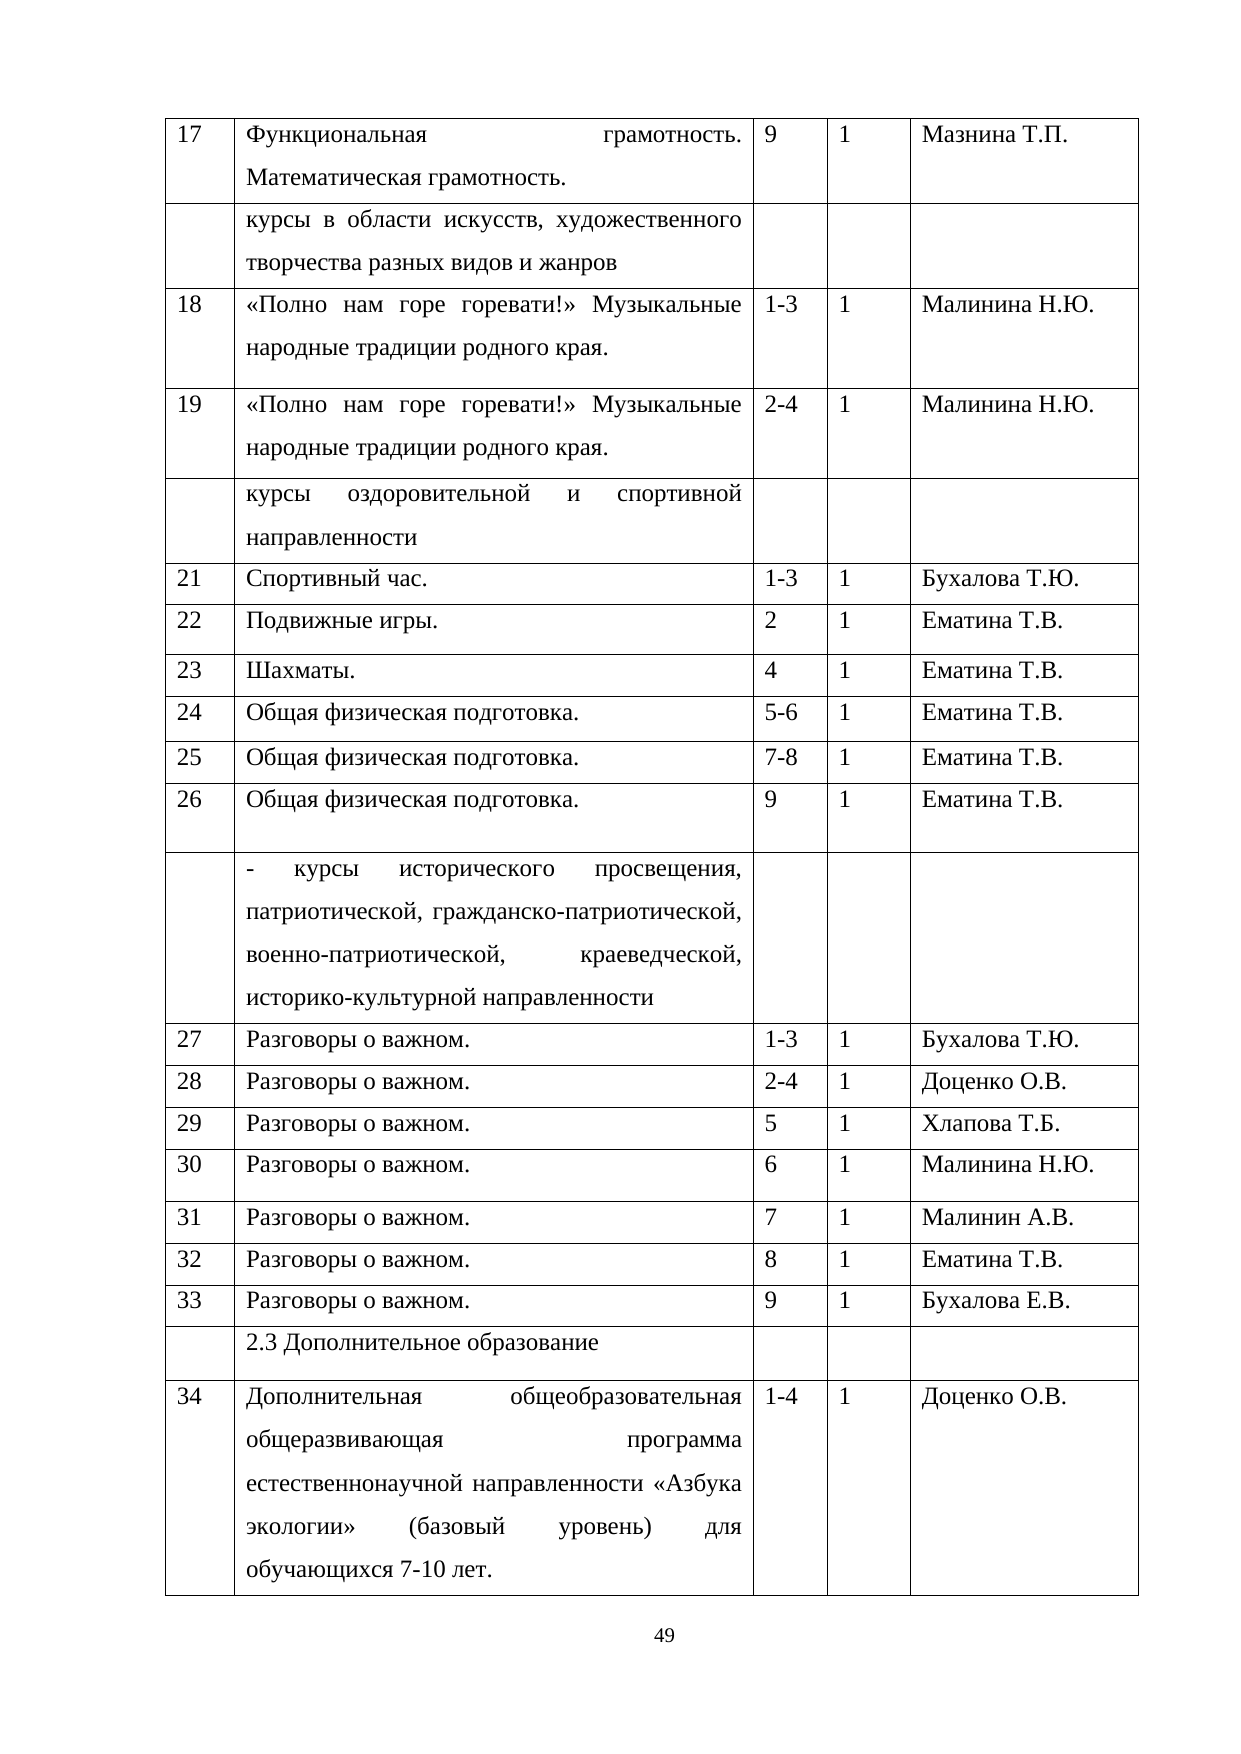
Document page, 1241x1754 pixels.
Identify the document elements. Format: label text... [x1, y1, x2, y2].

table_cell 9 [754, 119, 827, 203]
table_cell 24 [166, 697, 234, 741]
table_cell 9 [754, 784, 827, 852]
table_cell 1 [828, 1108, 910, 1148]
table_cell [911, 853, 1138, 1023]
table_cell 33 [166, 1286, 234, 1326]
table_cell Бухалова Т.Ю. [911, 564, 1138, 604]
table_cell «Полно нам горе горевати!» Музыкальные народные традиции родного края. [235, 289, 753, 388]
table_cell Общая физическая подготовка. [235, 784, 753, 852]
table_cell 17 [166, 119, 234, 203]
table_cell Ематина Т.В. [911, 697, 1138, 741]
table_cell 1 [828, 605, 910, 654]
table_cell [828, 479, 910, 562]
table_cell Спортивный час. [235, 564, 753, 604]
table_cell [754, 1327, 827, 1380]
table_cell Разговоры о важном. [235, 1066, 753, 1107]
table_cell [166, 1327, 234, 1380]
table_cell 26 [166, 784, 234, 852]
table_cell курсы в области искусств, художественного творчества разных видов и жанров [235, 204, 753, 288]
table_cell Разговоры о важном. [235, 1202, 753, 1243]
table_cell 1 [828, 389, 910, 477]
table_cell Шахматы. [235, 655, 753, 696]
table_cell 22 [166, 605, 234, 654]
table_cell 1-3 [754, 564, 827, 604]
table_cell 1 [828, 1150, 910, 1201]
table_cell курсы оздоровительной и спортивной направленности [235, 479, 753, 562]
table_cell 30 [166, 1150, 234, 1201]
table_cell 8 [754, 1244, 827, 1284]
table_cell [828, 1327, 910, 1380]
table_cell Ематина Т.В. [911, 605, 1138, 654]
table_cell 1 [828, 1244, 910, 1284]
table_cell 1 [828, 289, 910, 388]
table_cell 1 [828, 1286, 910, 1326]
table_cell Малинина Н.Ю. [911, 1150, 1138, 1201]
table_cell 1 [828, 697, 910, 741]
table_cell [166, 479, 234, 562]
table_cell 32 [166, 1244, 234, 1284]
table_cell 1-3 [754, 289, 827, 388]
table_cell Подвижные игры. [235, 605, 753, 654]
table_cell 1 [828, 564, 910, 604]
table_cell 34 [166, 1381, 234, 1595]
table_cell Разговоры о важном. [235, 1286, 753, 1326]
table_cell 28 [166, 1066, 234, 1107]
table_cell Доценко О.В. [911, 1381, 1138, 1595]
table_cell [828, 853, 910, 1023]
table_cell - курсы исторического просвещения, патриотической, гражданско-патриотической, военно-патриотической, краеведческой, историко-культурной направленности [235, 853, 753, 1023]
table_cell 21 [166, 564, 234, 604]
table_cell [754, 853, 827, 1023]
table_cell 1 [828, 655, 910, 696]
table_cell Ематина Т.В. [911, 742, 1138, 783]
table_cell Мазнина Т.П. [911, 119, 1138, 203]
table_cell 1-4 [754, 1381, 827, 1595]
table_cell [166, 853, 234, 1023]
table_cell [828, 204, 910, 288]
table_cell 27 [166, 1024, 234, 1065]
table_cell Разговоры о важном. [235, 1108, 753, 1148]
table_cell Разговоры о важном. [235, 1024, 753, 1065]
table_cell 1 [828, 1024, 910, 1065]
table_cell [166, 204, 234, 288]
table_cell [911, 479, 1138, 562]
table_cell 1 [828, 1381, 910, 1595]
table_cell 7-8 [754, 742, 827, 783]
table_cell Доценко О.В. [911, 1066, 1138, 1107]
table_cell «Полно нам горе горевати!» Музыкальные народные традиции родного края. [235, 389, 753, 477]
table_cell 5-6 [754, 697, 827, 741]
table_cell Хлапова Т.Б. [911, 1108, 1138, 1148]
table_cell 4 [754, 655, 827, 696]
table_cell 9 [754, 1286, 827, 1326]
table_cell 2 [754, 605, 827, 654]
table_cell Функциональная грамотность. Математическая грамотность. [235, 119, 753, 203]
table_cell Общая физическая подготовка. [235, 742, 753, 783]
table_cell Разговоры о важном. [235, 1244, 753, 1284]
table_cell 18 [166, 289, 234, 388]
table_cell 1 [828, 119, 910, 203]
table_cell [754, 479, 827, 562]
table_cell 1 [828, 784, 910, 852]
table_cell Разговоры о важном. [235, 1150, 753, 1201]
table_cell Малинин А.В. [911, 1202, 1138, 1243]
table_cell 19 [166, 389, 234, 477]
table_cell Бухалова Т.Ю. [911, 1024, 1138, 1065]
table_cell 31 [166, 1202, 234, 1243]
table_cell Ематина Т.В. [911, 784, 1138, 852]
table_cell [911, 204, 1138, 288]
table_cell 1 [828, 1202, 910, 1243]
table_cell 5 [754, 1108, 827, 1148]
table_cell 2-4 [754, 389, 827, 477]
table_cell 1 [828, 1066, 910, 1107]
table_cell 1 [828, 742, 910, 783]
table_cell Малинина Н.Ю. [911, 289, 1138, 388]
table_cell 6 [754, 1150, 827, 1201]
table_cell Бухалова Е.В. [911, 1286, 1138, 1326]
table_cell Дополнительная общеобразовательная общеразвивающая программа естественнонаучной направленности «Азбука экологии» (базовый уровень) для обучающихся 7-10 лет. [235, 1381, 753, 1595]
table_cell 7 [754, 1202, 827, 1243]
table_cell Ематина Т.В. [911, 1244, 1138, 1284]
table_cell Малинина Н.Ю. [911, 389, 1138, 477]
table_cell 2.3 Дополнительное образование [235, 1327, 753, 1380]
table_cell [911, 1327, 1138, 1380]
table_cell 23 [166, 655, 234, 696]
table_cell 25 [166, 742, 234, 783]
table_cell Ематина Т.В. [911, 655, 1138, 696]
table_cell Общая физическая подготовка. [235, 697, 753, 741]
table_cell [754, 204, 827, 288]
table_cell 2-4 [754, 1066, 827, 1107]
table_cell 1-3 [754, 1024, 827, 1065]
table_cell 29 [166, 1108, 234, 1148]
